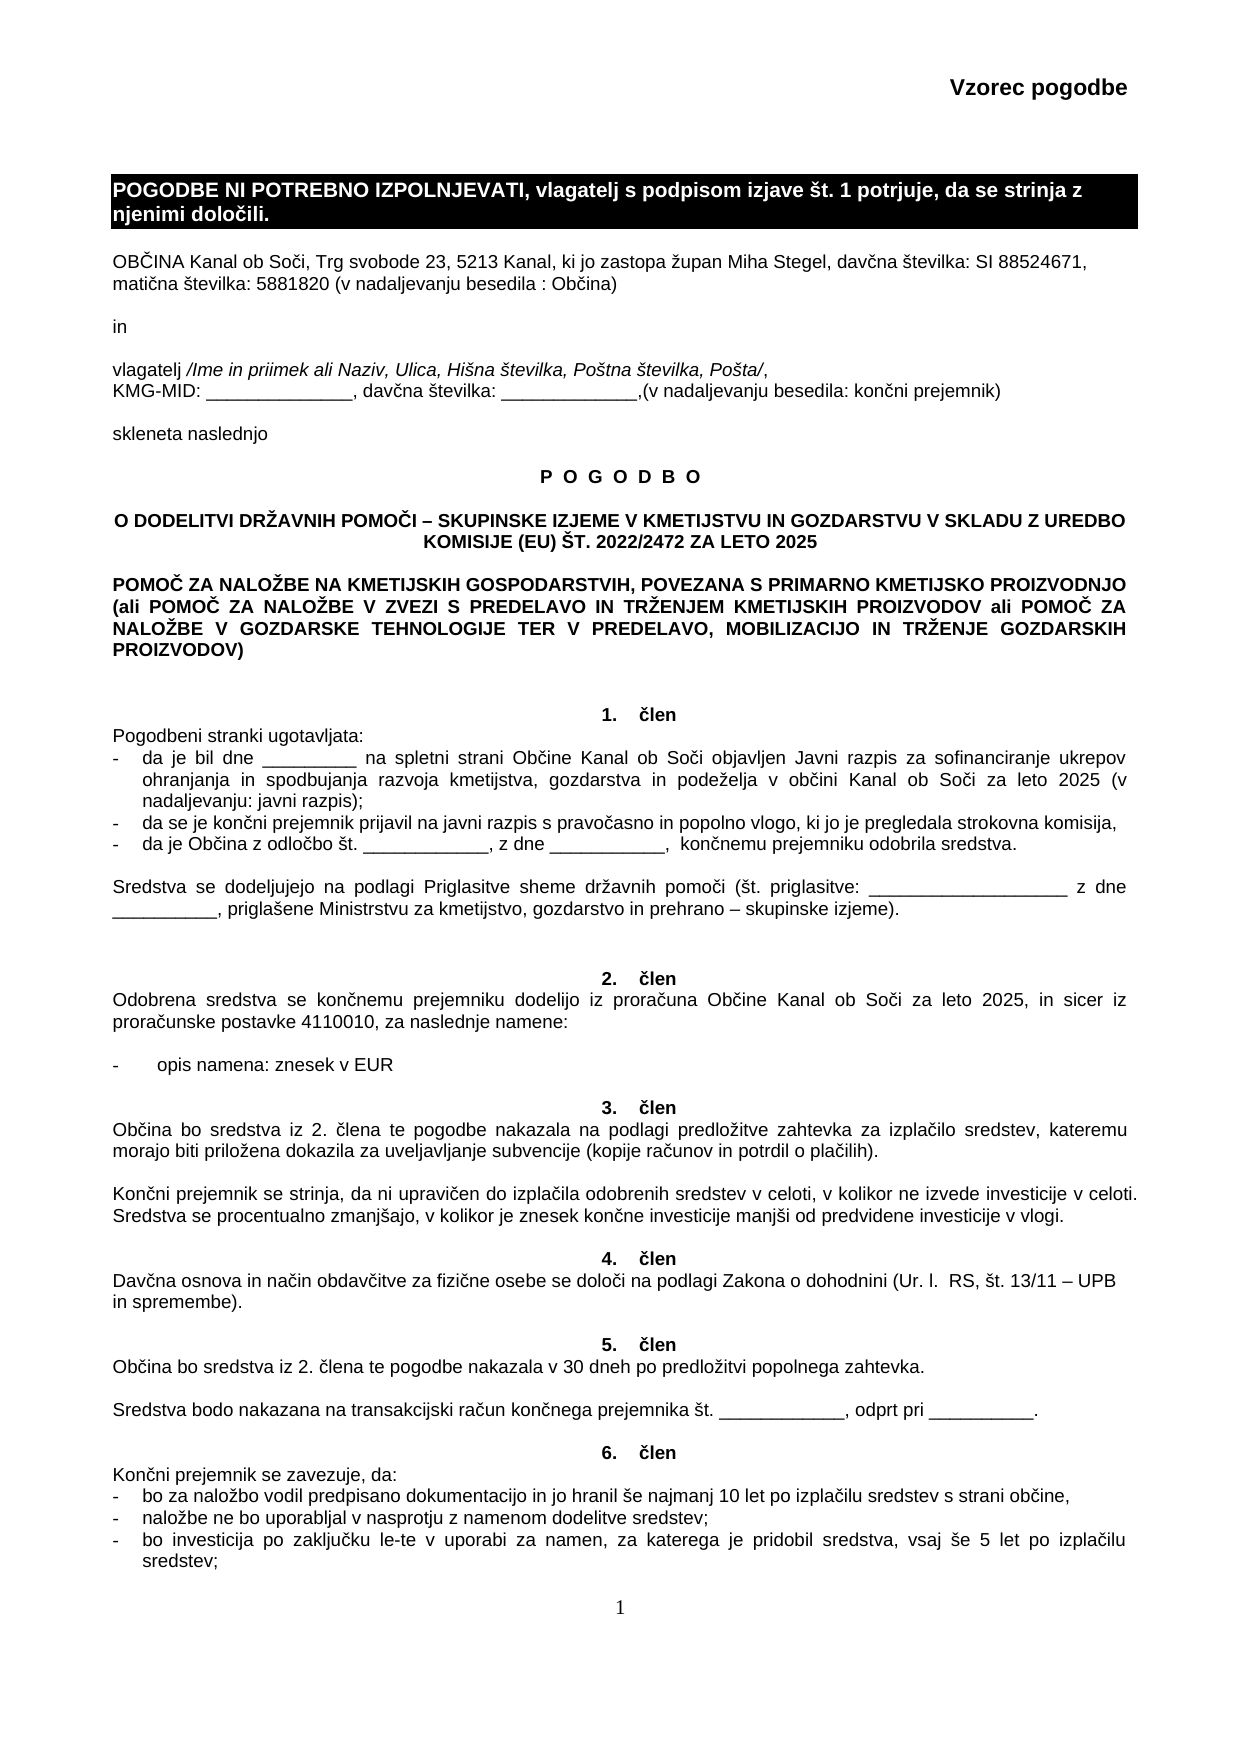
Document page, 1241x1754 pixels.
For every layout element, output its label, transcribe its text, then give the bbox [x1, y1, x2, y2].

text Sredstva bodo nakazana na transakcijski račun končnega prejemnika št. ____________, odprt pri __________. [112, 1399, 1128, 1420]
text Končni prejemnik se strinja, da ni upravičen do izplačila odobrenih sredstev v celoti, v kolikor ne izvede investicije v celoti. Sredstva se procentualno zmanjšajo, v kolikor je znesek končne investicije manjši od predvidene investicije v vlogi. [112, 1183, 1139, 1226]
text Pogodbeni stranki ugotavljata: [112, 725, 1128, 747]
list člen [150, 1097, 1128, 1118]
list člen [150, 967, 1128, 989]
list člen [150, 703, 1128, 725]
list člen [150, 1334, 1128, 1356]
text Občina bo sredstva iz 2. člena te pogodbe nakazala v 30 dneh po predložitvi popolnega zahtevka. [112, 1356, 1128, 1377]
text in [112, 315, 1128, 337]
text POGODBE NI POTREBNO IZPOLNJEVATI, vlagatelj s podpisom izjave št. 1 potrjuje, da se strinja z njenimi določili. [113, 176, 1136, 228]
list bo investicija po zaključku le-te v uporabi za namen, za katerega je pridobil sredstva, vsaj še 5 let po izplačilu sredstev; [112, 1528, 1128, 1572]
list bo za naložbo vodil predpisano dokumentacijo in jo hranil še najmanj 10 let po izplačilu sredstev s strani občine, [112, 1485, 1128, 1507]
text POGODBO [112, 466, 1128, 488]
text KMG-MID: ______________, davčna številka: _____________,(v nadaljevanju besedila: končni prejemnik) [112, 380, 1128, 402]
text Občina bo sredstva iz 2. člena te pogodbe nakazala na podlagi predložitve zahtevka za izplačilo sredstev, kateremu morajo biti priložena dokazila za uveljavljanje subvencije (kopije računov in potrdil o plačilih). [112, 1118, 1128, 1162]
list člen [150, 1248, 1128, 1269]
text OBČINA Kanal ob Soči, Trg svobode 23, 5213 Kanal, ki jo zastopa župan Miha Stegel, davčna številka: SI 88524671, matična številka: 5881820 (v nadaljevanju besedila : Občina) [112, 251, 1128, 294]
list naložbe ne bo uporabljal v nasprotju z namenom dodelitve sredstev; [112, 1507, 1128, 1528]
text Odobrena sredstva se končnemu prejemniku dodelijo iz proračuna Občine Kanal ob Soči za leto 2025, in sicer iz proračunske postavke 4110010, za naslednje namene: [112, 989, 1128, 1032]
text Končni prejemnik se zavezuje, da: [112, 1463, 1128, 1485]
list da je bil dne _________ na spletni strani Občine Kanal ob Soči objavljen Javni razpis za sofinanciranje ukrepov ohranjanja in spodbujanja razvoja kmetijstva, gozdarstva in podeželja v občini Kanal ob Soči za leto 2025 (v nadaljevanju: javni razpis); [112, 747, 1128, 811]
list opis namena: znesek v EUR [112, 1054, 1128, 1075]
text o dodelitvi državnih pomoči – SKUPINSKE IZJEME V KMETIJSTVU IN GOZDARSTVU V SKLADU Z UREDBO KOMISIJE (EU) št. 2022/2472 ZA LETO 2025 [112, 509, 1128, 553]
list člen [150, 1442, 1128, 1463]
text POMOČ ZA NALOŽBE NA KMETIJSKIH GOSPODARSTVIH, POVEZANA S PRIMARNO KMETIJSKO PROIZVODNJO (ali POMOČ ZA NALOŽBE V ZVEZI S PREDELAVO IN TRŽENJEM KMETIJSKIH PROIZVODOV ali POMOČ ZA NALOŽBE V GOZDARSKE TEHNOLOGIJE TER V PREDELAVO, MOBILIZACIJO IN TRŽENJE GOZDARSKIH PROIZVODOV) [112, 574, 1128, 660]
text skleneta naslednjo [112, 423, 1128, 445]
text Davčna osnova in način obdavčitve za fizične osebe se določi na podlagi Zakona o dohodnini (Ur. l. RS, št. 13/11 – UPB in spremembe). [112, 1269, 1128, 1312]
list da se je končni prejemnik prijavil na javni razpis s pravočasno in popolno vlogo, ki jo je pregledala strokovna komisija, [112, 811, 1128, 833]
text Sredstva se dodeljujejo na podlagi Priglasitve sheme državnih pomoči (št. priglasitve: ___________________ z dne __________, priglašene Ministrstvu za kmetijstvo, gozdarstvo in prehrano – skupinske izjeme). [112, 876, 1128, 919]
text vlagatelj /Ime in priimek ali Naziv, Ulica, Hišna številka, Poštna številka, Pošta/, [112, 358, 1128, 380]
list da je Občina z odločbo št. ____________, z dne ___________, končnemu prejemniku odobrila sredstva. [112, 833, 1128, 855]
